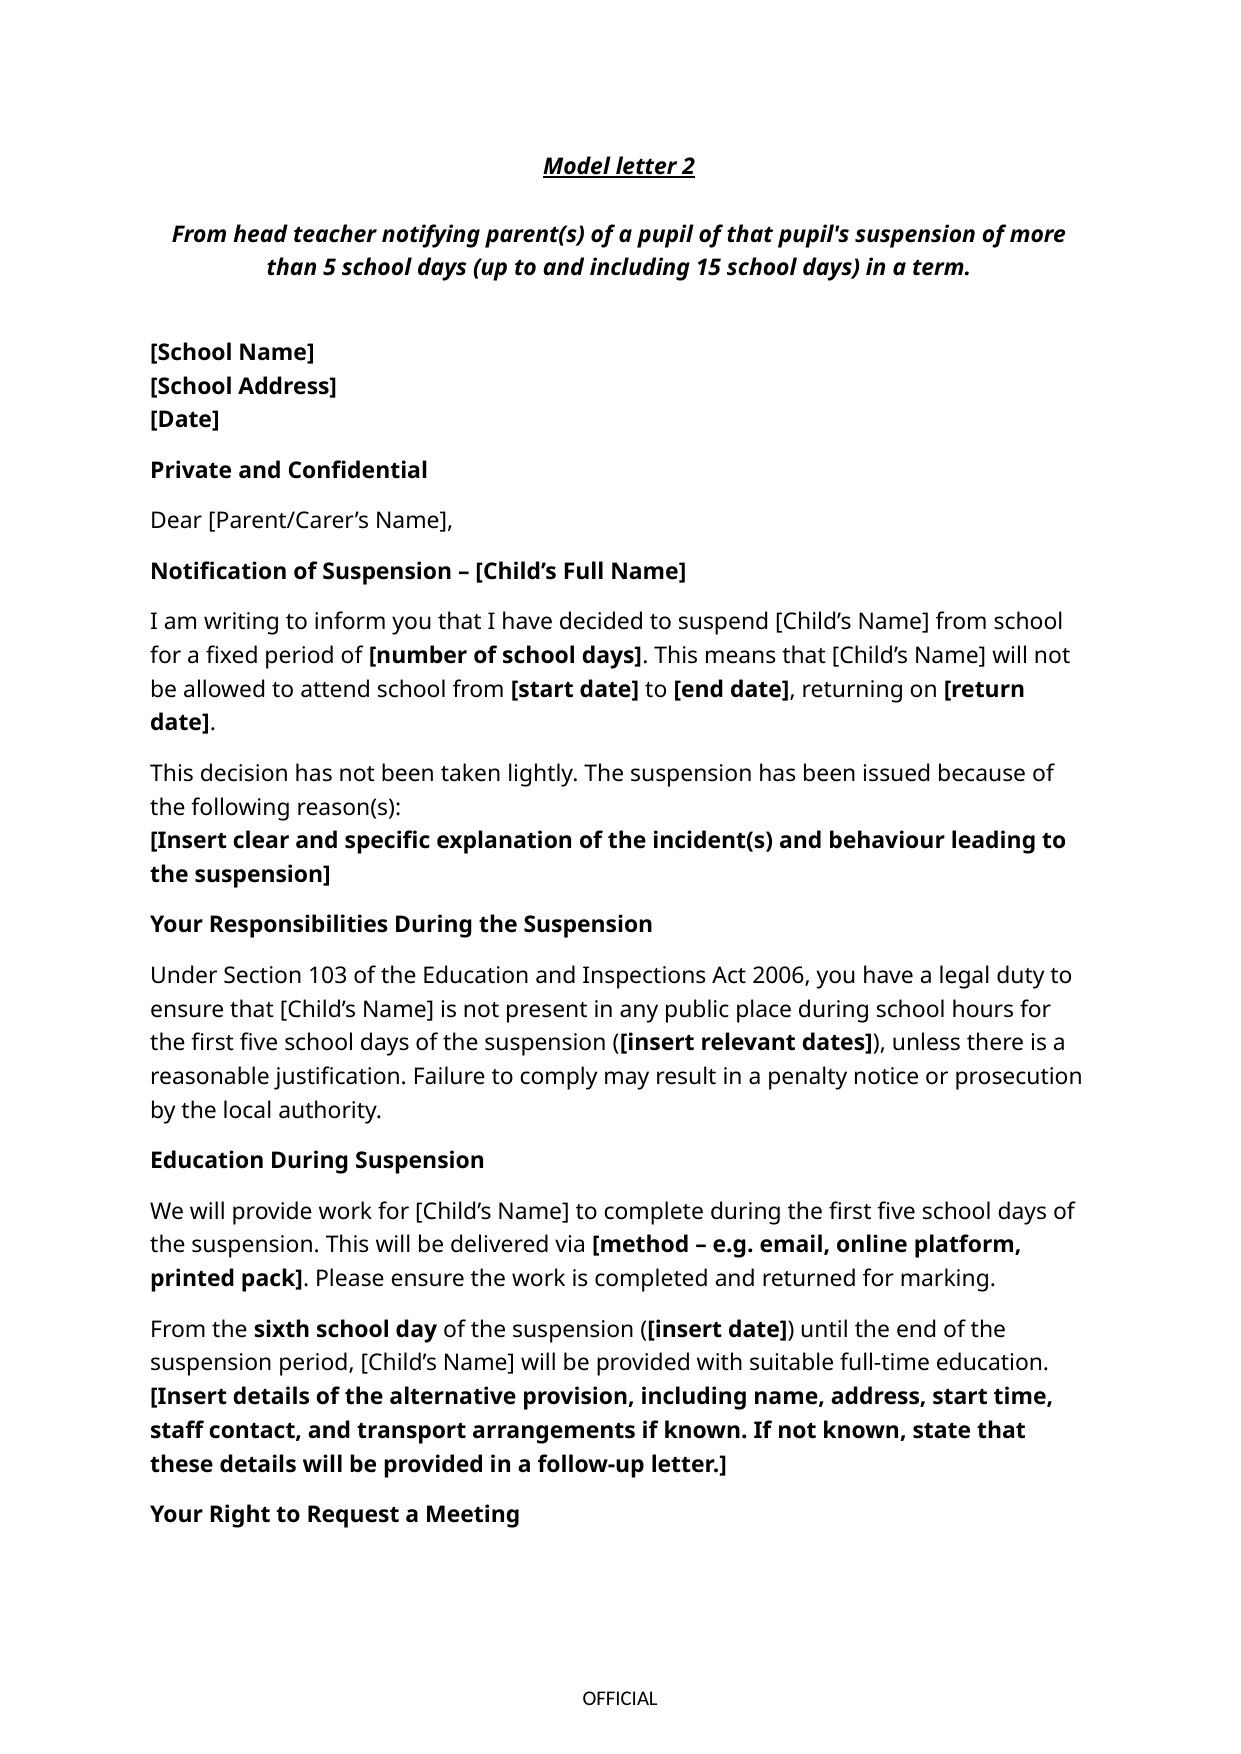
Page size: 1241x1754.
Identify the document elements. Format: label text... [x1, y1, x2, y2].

text Your Right to Request a Meeting [150, 1498, 1090, 1529]
text Education During Suspension [150, 1144, 1090, 1175]
text From head teacher notifying parent(s) of a pupil of that pupil's suspension of more than 5 school days (up to and including 15 school days) in a term. [150, 217, 1090, 282]
text Your Responsibilities During the Suspension [150, 908, 1090, 939]
text We will provide work for [Child’s Name] to complete during the first five school days of the suspension. This will be delivered via [method – e.g. email, online platform, printed pack]. Please ensure the work is completed and returned for marking. [150, 1194, 1090, 1293]
text Model letter 2 [150, 150, 1090, 181]
text From the sixth school day of the suspension ([insert date]) until the end of the suspension period, [Child’s Name] will be provided with suitable full-time education. [Insert details of the alternative provision, including name, address, start time, staff contact, and transport arrangements if known. If not known, state that these details will be provided in a follow-up letter.] [150, 1312, 1090, 1479]
text Private and Confidential [150, 454, 1090, 485]
text This decision has not been taken lightly. The suspension has been issued because of the following reason(s): [Insert clear and specific explanation of the incident(s) and behaviour leading to the suspension] [150, 757, 1090, 889]
text Under Section 103 of the Education and Inspections Act 2006, you have a legal duty to ensure that [Child’s Name] is not present in any public place during school hours for the first five school days of the suspension ([insert relevant dates]), unless there is a reasonable justification. Failure to comply may result in a penalty notice or prosecution by the local authority. [150, 959, 1090, 1125]
text Notification of Suspension – [Child’s Full Name] [150, 554, 1090, 586]
text Dear [Parent/Carer’s Name], [150, 504, 1090, 535]
text [School Name] [School Address] [Date] [150, 336, 1090, 434]
text I am writing to inform you that I have decided to suspend [Child’s Name] from school for a fixed period of [number of school days]. This means that [Child’s Name] will not be allowed to attend school from [start date] to [end date], returning on [return date]. [150, 605, 1090, 737]
